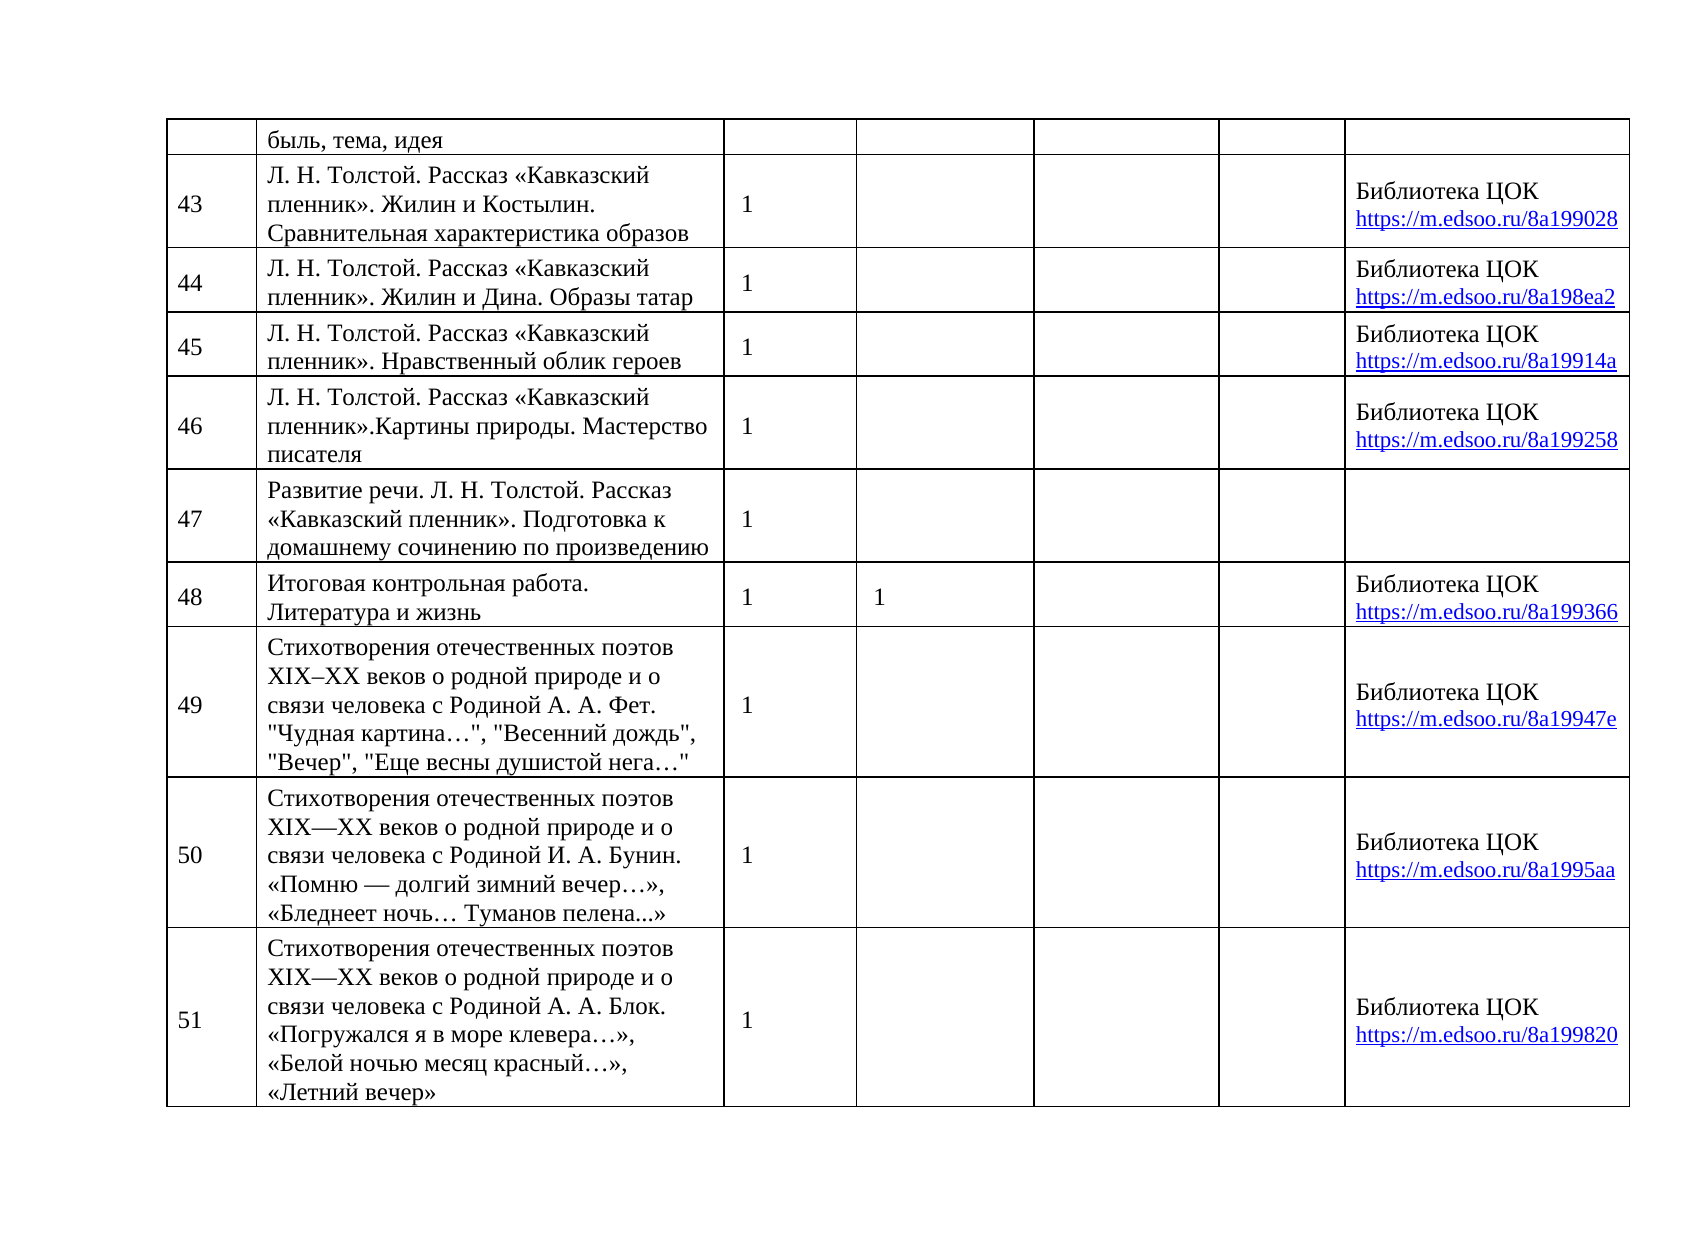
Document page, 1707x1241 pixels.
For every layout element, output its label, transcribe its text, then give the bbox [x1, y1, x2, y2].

table_cell [1220, 377, 1344, 468]
table_cell 49 [168, 627, 256, 776]
table_cell [857, 248, 1033, 311]
table_cell 1 [725, 778, 856, 927]
table_cell [1035, 778, 1218, 927]
table_cell 50 [168, 778, 256, 927]
table_cell [857, 778, 1033, 927]
table_cell 1 [725, 627, 856, 776]
table_cell Стихотворения отечественных поэтов XIX—ХХ веков о родной природе и о связи человека с Родиной И. А. Бунин. «Помню — долгий зимний вечер…», «Бледнеет ночь… Туманов пелена...» [257, 778, 723, 927]
table_cell 46 [168, 377, 256, 468]
table_cell [857, 313, 1033, 375]
table_cell Итоговая контрольная работа. Литература и жизнь [257, 563, 723, 626]
table_cell [857, 470, 1033, 561]
table_cell Л. Н. Толстой. Рассказ «Кавказский пленник». Жилин и Дина. Образы татар [257, 248, 723, 311]
table_cell 1 [725, 563, 856, 626]
table_cell [857, 155, 1033, 247]
table_cell Стихотворения отечественных поэтов XIX–ХХ веков о родной природе и о связи человека с Родиной А. А. Фет. "Чудная картина…", "Весенний дождь", "Вечер", "Еще весны душистой нега…" [257, 627, 723, 776]
table_cell [857, 120, 1033, 154]
table_cell 44 [168, 248, 256, 311]
table_cell [1220, 778, 1344, 927]
table_cell [1035, 248, 1218, 311]
table_cell [1220, 120, 1344, 154]
table_cell 1 [725, 155, 856, 247]
table_cell Библиотека ЦОК https://m.edsoo.ru/8a199028 [1346, 155, 1629, 247]
table_cell [857, 627, 1033, 776]
table_cell [1220, 155, 1344, 247]
table_cell [1035, 377, 1218, 468]
table_cell 48 [168, 563, 256, 626]
table_cell [1220, 470, 1344, 561]
table_cell 1 [725, 313, 856, 375]
table_cell Библиотека ЦОК https://m.edsoo.ru/8a199820 [1346, 928, 1629, 1106]
table_cell 45 [168, 313, 256, 375]
table_cell 42 [168, 120, 256, 154]
table_cell [1035, 563, 1218, 626]
table_cell Стихотворения отечественных поэтов XIX—ХХ веков о родной природе и о связи человека с Родиной А. А. Блок. «Погружался я в море клевера…», «Белой ночью месяц красный…», «Летний вечер» [257, 928, 723, 1106]
table_cell 1 [857, 563, 1033, 626]
table_cell [857, 377, 1033, 468]
table_cell [1220, 928, 1344, 1106]
table_cell Библиотека ЦОК https://m.edsoo.ru/8a19914a [1346, 313, 1629, 375]
table_cell [1220, 248, 1344, 311]
table_cell 51 [168, 928, 256, 1106]
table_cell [257, 120, 723, 154]
table_cell [1035, 470, 1218, 561]
table_cell [1220, 313, 1344, 375]
table_cell 43 [168, 155, 256, 247]
table_cell 1 [725, 120, 856, 154]
table_cell [1220, 627, 1344, 776]
table_cell 1 [725, 928, 856, 1106]
table_cell Библиотека ЦОК https://m.edsoo.ru/8a198ea2 [1346, 248, 1629, 311]
table_cell [1035, 928, 1218, 1106]
table_cell [1035, 313, 1218, 375]
table_cell Л. Н. Толстой. Рассказ «Кавказский пленник».Картины природы. Мастерство писателя [257, 377, 723, 468]
table_cell 47 [168, 470, 256, 561]
table_cell [1346, 470, 1629, 561]
table_cell [1220, 563, 1344, 626]
table_cell Библиотека ЦОК https://m.edsoo.ru/8a199366 [1346, 563, 1629, 626]
table_cell 1 [725, 377, 856, 468]
table_cell Л. Н. Толстой. Рассказ «Кавказский пленник». Нравственный облик героев [257, 313, 723, 375]
table_cell [1035, 627, 1218, 776]
table_cell Развитие речи. Л. Н. Толстой. Рассказ «Кавказский пленник». Подготовка к домашнему сочинению по произведению [257, 470, 723, 561]
table_cell [857, 928, 1033, 1106]
table_cell 1 [725, 470, 856, 561]
table_cell [1035, 120, 1218, 154]
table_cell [1346, 120, 1629, 154]
table_cell Библиотека ЦОК https://m.edsoo.ru/8a199258 [1346, 377, 1629, 468]
table_cell [1035, 155, 1218, 247]
table_cell Л. Н. Толстой. Рассказ «Кавказский пленник». Жилин и Костылин. Сравнительная характеристика образов [257, 155, 723, 247]
table_cell Библиотека ЦОК https://m.edsoo.ru/8a1995aa [1346, 778, 1629, 927]
table_cell Библиотека ЦОК https://m.edsoo.ru/8a19947e [1346, 627, 1629, 776]
table_cell 1 [725, 248, 856, 311]
